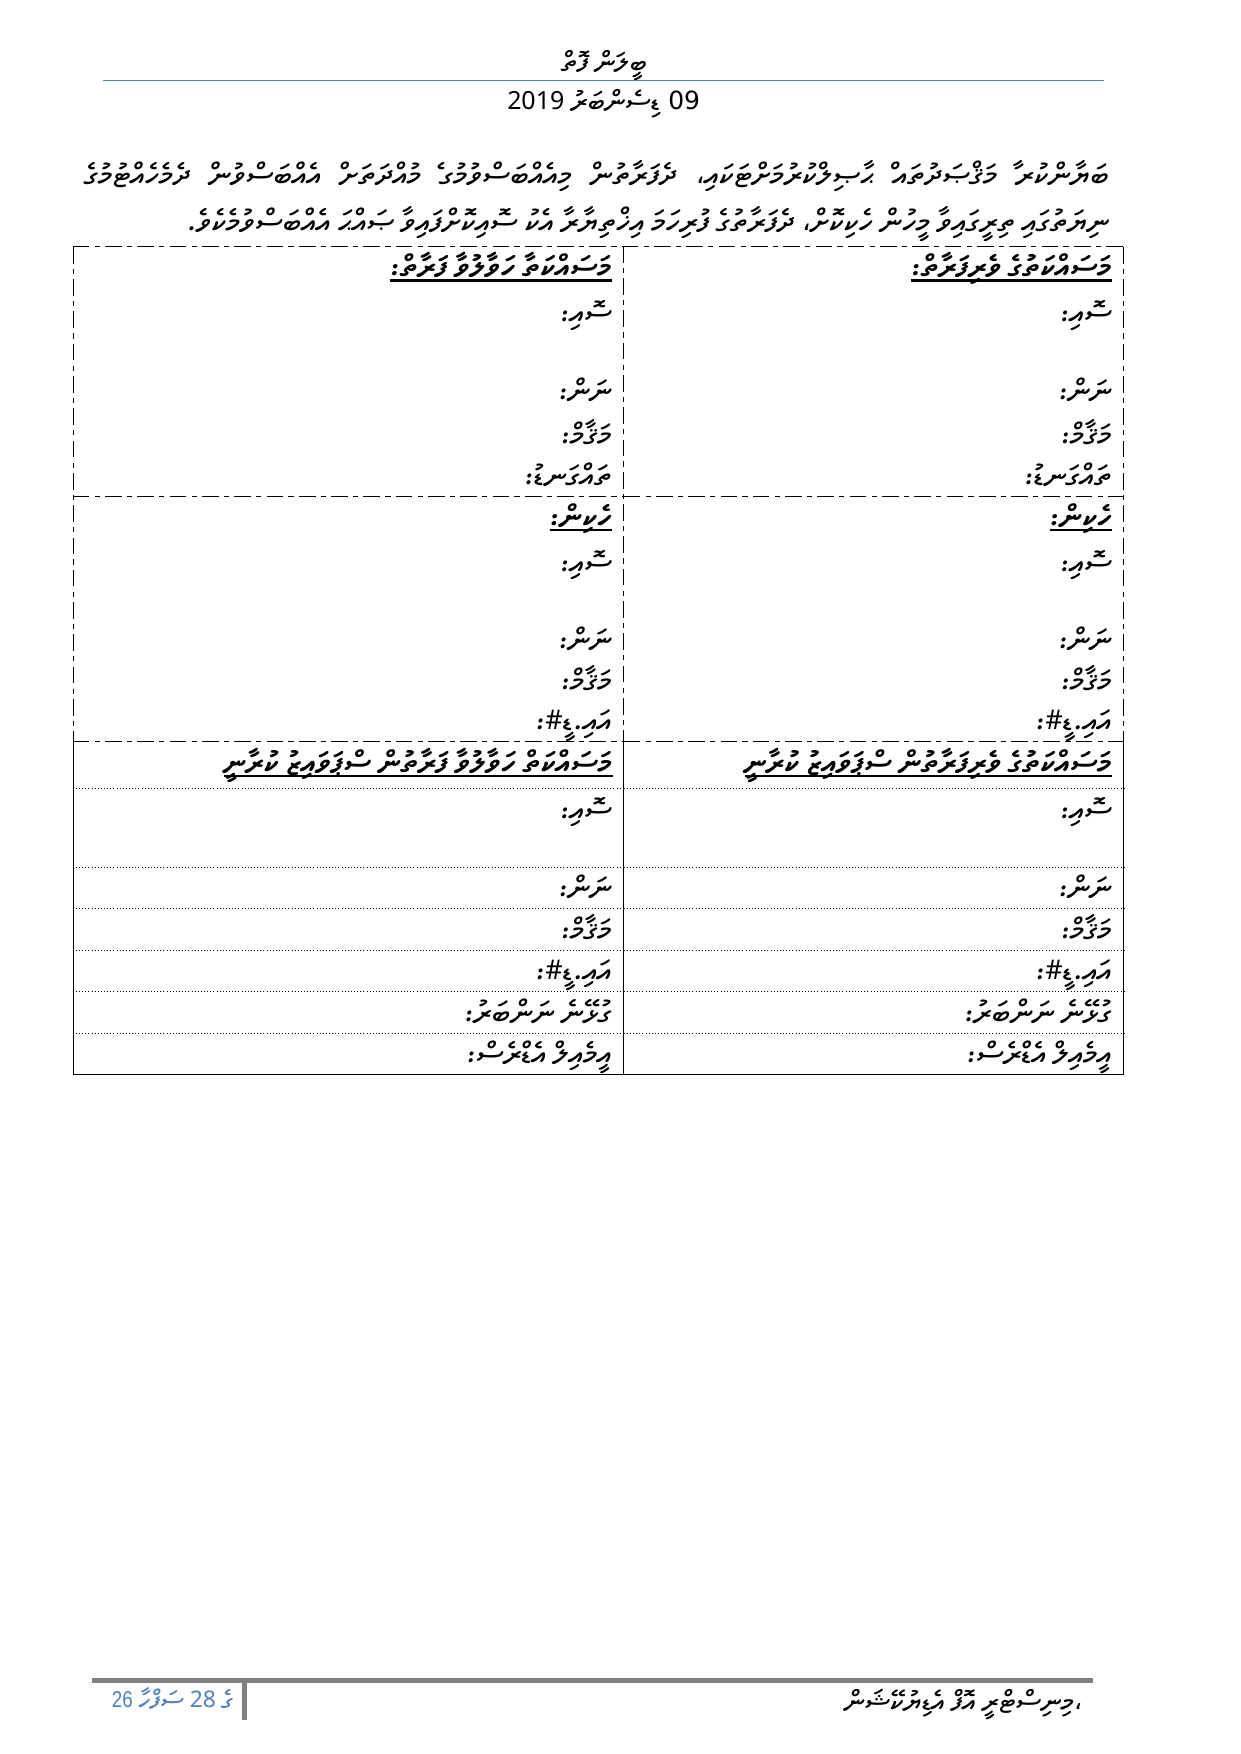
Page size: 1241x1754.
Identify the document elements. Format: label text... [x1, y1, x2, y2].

table_cell ނަން: [624, 867, 1123, 908]
table_header މަސައްކަތުގެ ވެރިފަރާތް: [623, 246, 1123, 293]
table_cell ގުޅޭނެ ނަންބަރު: [74, 991, 623, 1032]
table_cell ސޮއި: [73, 293, 623, 370]
table_cell ތައްގަނޑު: [623, 455, 1123, 496]
table_cell ގުޅޭނެ ނަންބަރު: [624, 991, 1123, 1032]
table_cell ހެކިން: [623, 496, 1123, 543]
table_cell ނަން: [73, 620, 623, 660]
table_cell މަޤާމް: [623, 415, 1123, 455]
table_cell ސޮއި: [623, 543, 1123, 620]
table_cell އައި.ޑީ#: [624, 950, 1123, 991]
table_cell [73, 155, 1121, 246]
table_cell ނަން: [623, 620, 1123, 660]
table_cell އީމެއިލް އެޑްރެސް: [624, 1033, 1123, 1074]
table_cell ނަން: [73, 370, 623, 415]
table_cell ސޮއި: [73, 543, 623, 620]
table_cell ސޮއި: [624, 788, 1123, 867]
table_cell މަޤާމް: [623, 660, 1123, 701]
table_cell މަޤާމް: [73, 660, 623, 701]
table_cell ނަން: [74, 867, 623, 908]
table_header މަސައްކަތާ ހަވާލުވާ ފަރާތް: [73, 246, 623, 293]
table_cell އައި.ޑީ#: [74, 950, 623, 991]
table_cell މަޤާމް: [73, 415, 623, 455]
table_cell އައި.ޑީ#: [73, 701, 623, 741]
table_cell އީމެއިލް އެޑްރެސް: [74, 1033, 623, 1074]
table_cell މަސައްކަތް ހަވާލުވާ ފަރާތުން ސްޕަވައިޒު ކުރާނީ [74, 741, 623, 788]
table_cell ތައްގަނޑު: [73, 455, 623, 496]
table_cell މަޤާމް: [624, 908, 1123, 949]
table_cell ސޮއި: [623, 293, 1123, 370]
table_cell އައި.ޑީ#: [623, 701, 1123, 741]
table_cell މަޤާމް: [74, 908, 623, 949]
table_cell ނަން: [623, 370, 1123, 415]
table_cell ސޮއި: [74, 788, 623, 867]
table_cell މަސައްކަތުގެ ވެރިފަރާތުން ސްޕަވައިޒު ކުރާނީ [624, 741, 1123, 788]
table_cell ހެކިން: [73, 496, 623, 543]
